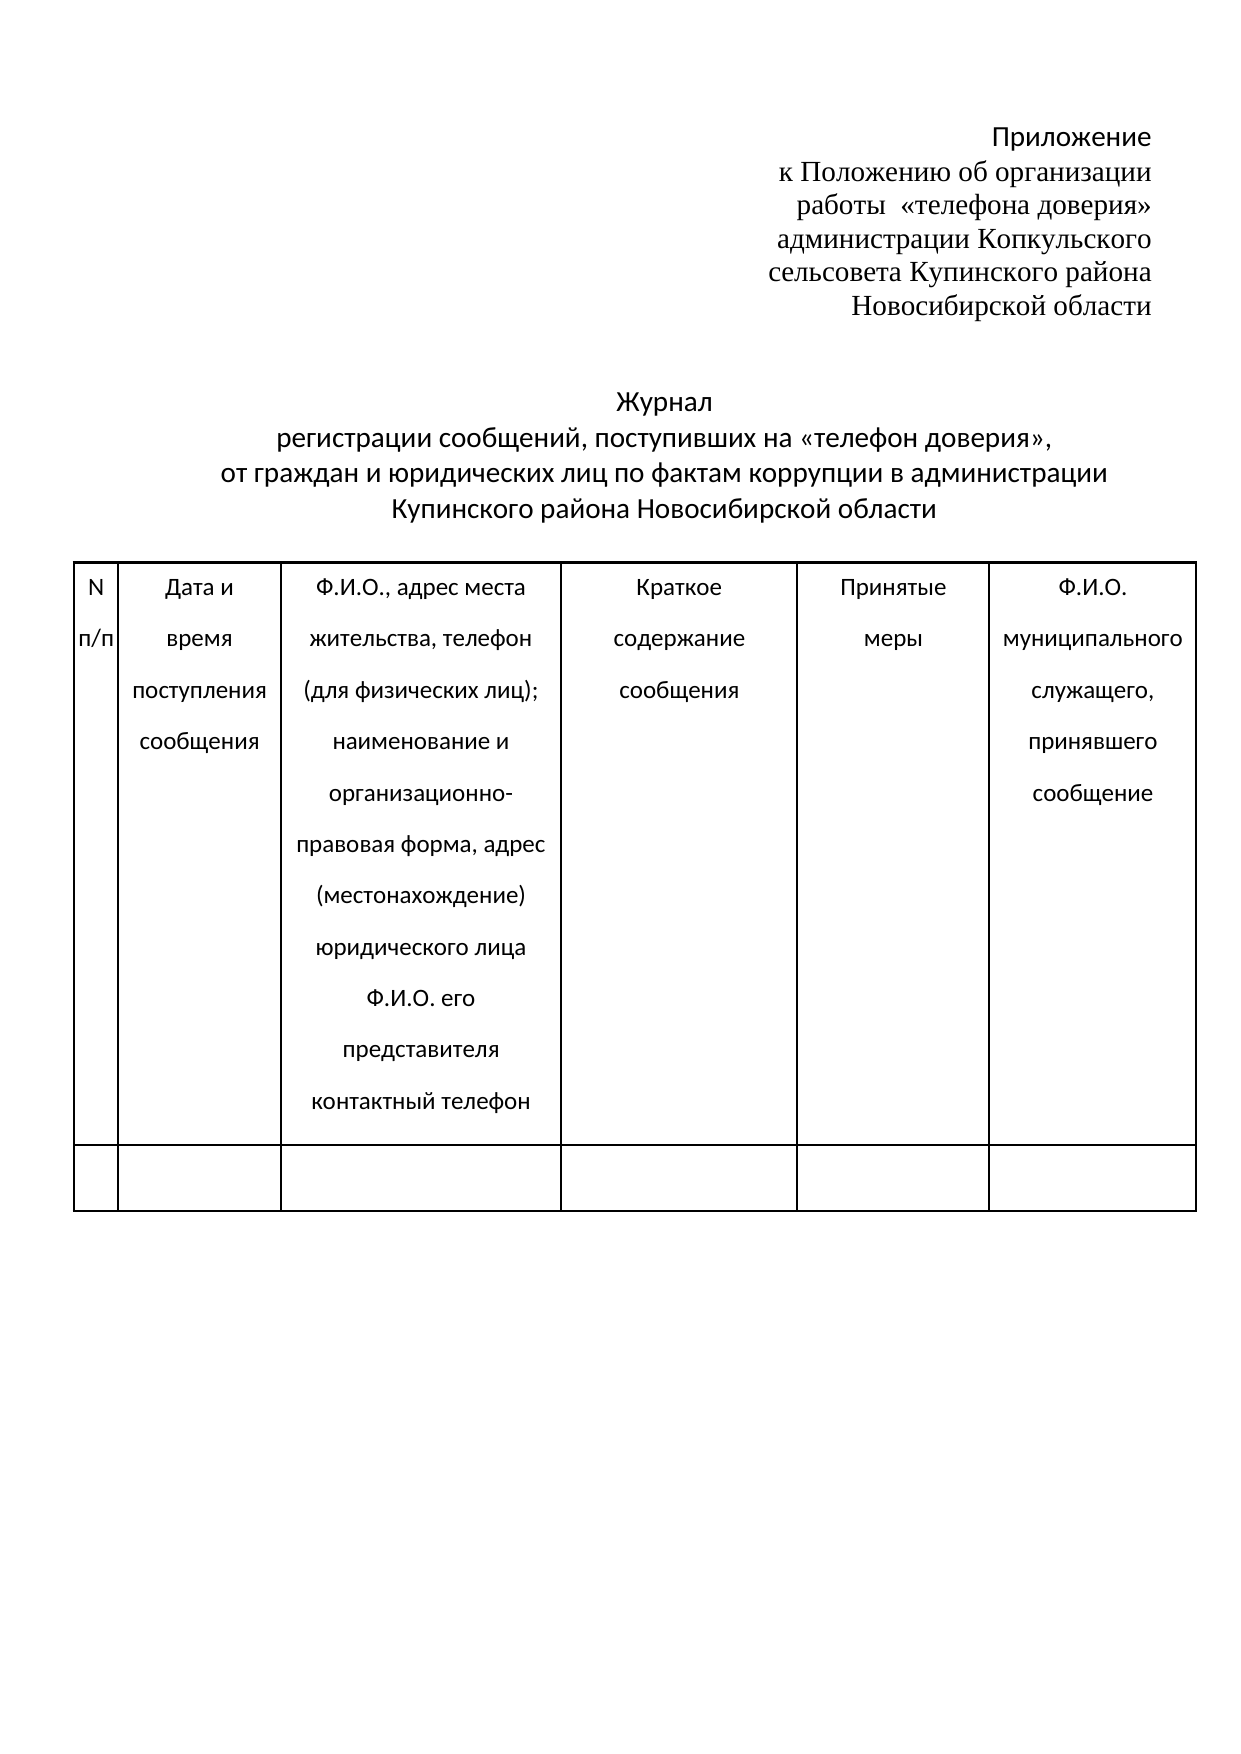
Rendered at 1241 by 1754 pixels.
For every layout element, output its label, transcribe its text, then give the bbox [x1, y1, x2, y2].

table_cell [119, 1146, 280, 1210]
table_cell [282, 1146, 560, 1210]
table_cell [990, 1146, 1195, 1210]
table_header Краткое содержание сообщения [562, 564, 796, 1144]
table_cell [798, 1146, 988, 1210]
text от граждан и юридических лиц по фактам коррупции в администрации Купинского района Новосибирской области [177, 454, 1152, 526]
table_header Принятые меры [798, 564, 988, 1144]
table_header Ф.И.О., адрес места жительства, телефон (для физических лиц); наименование и организационно- правовая форма, адрес (местонахождение) юридического лица Ф.И.О. его представителя контактный телефон [282, 564, 560, 1144]
text администрации Копкульского сельсовета Купинского района [177, 221, 1152, 288]
text к Положению об организации [177, 154, 1152, 187]
text Новосибирской области [177, 288, 1152, 321]
table_header Ф.И.О. муниципального служащего, принявшего сообщение [990, 564, 1195, 1144]
text Журнал [177, 383, 1152, 419]
table_cell [562, 1146, 796, 1210]
table_cell [75, 1146, 117, 1210]
table_header Дата и время поступления сообщения [119, 564, 280, 1144]
text Приложение [177, 118, 1152, 154]
text работы «телефона доверия» [177, 187, 1152, 221]
table_header N п/п [75, 564, 117, 1144]
text регистрации сообщений, поступивших на «телефон доверия», [177, 419, 1152, 454]
